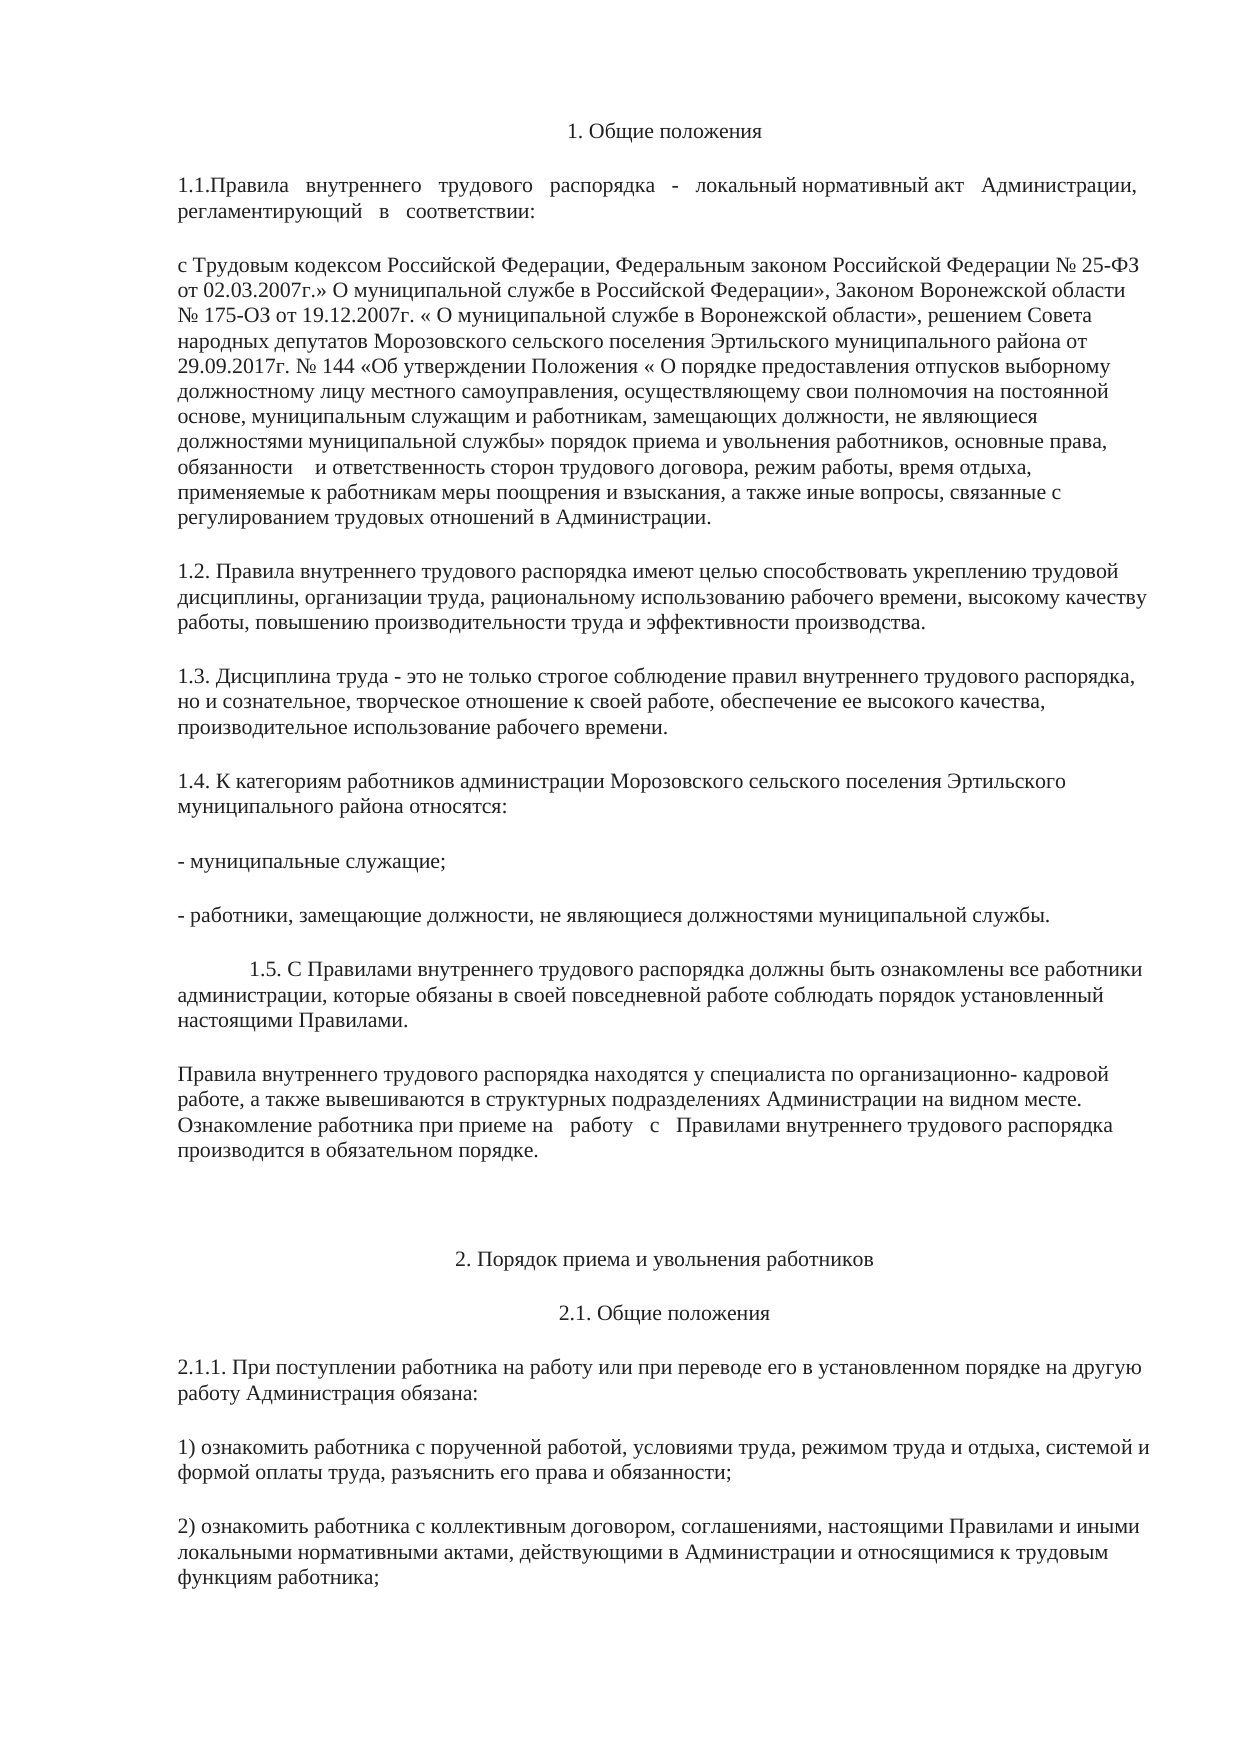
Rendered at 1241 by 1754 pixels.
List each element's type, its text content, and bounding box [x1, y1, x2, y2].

text 2) ознакомить работника с коллективным договором, соглашениями, настоящими Правилами и иными локальными нормативными актами, действующими в Администрации и относящимися к трудовым функциям работника; [177, 1513, 1152, 1589]
text 1. Общие положения [177, 118, 1152, 143]
text - муниципальные служащие; [177, 848, 1152, 873]
text 1.2. Правила внутреннего трудового распорядка имеют целью способствовать укреплению трудовой дисциплины, организации труда, рациональному использованию рабочего времени, высокому качеству работы, повышению производительности труда и эффективности производства. [177, 558, 1152, 634]
text Правила внутреннего трудового распорядка находятся у специалиста по организационно- кадровой работе, а также вывешиваются в структурных подразделениях Администрации на видном месте. Ознакомление работника при приеме на работу с Правилами внутреннего трудового распорядка производится в обязательном порядке. [177, 1061, 1152, 1162]
text 2. Порядок приема и увольнения работников [177, 1246, 1152, 1271]
text - работники, замещающие должности, не являющиеся должностями муниципальной службы. [177, 902, 1152, 927]
text 1.1.Правила внутреннего трудового распорядка - локальный нормативный акт Администрации, регламентирующий в соответствии: [177, 172, 1152, 223]
text 1.5. С Правилами внутреннего трудового распорядка должны быть ознакомлены все работники администрации, которые обязаны в своей повседневной работе соблюдать порядок установленный настоящими Правилами. [177, 956, 1152, 1032]
text 1) ознакомить работника с порученной работой, условиями труда, режимом труда и отдыха, системой и формой оплаты труда, разъяснить его права и обязанности; [177, 1434, 1152, 1484]
text 1.3. Дисциплина труда - это не только строгое соблюдение правил внутреннего трудового распорядка, но и сознательное, творческое отношение к своей работе, обеспечение ее высокого качества, производительное использование рабочего времени. [177, 663, 1152, 739]
text с Трудовым кодексом Российской Федерации, Федеральным законом Российской Федерации № 25-ФЗ от 02.03.2007г.» О муниципальной службе в Российской Федерации», Законом Воронежской области № 175-ОЗ от 19.12.2007г. « О муниципальной службе в Воронежской области», решением Совета народных депутатов Морозовского сельского поселения Эртильского муниципального района от 29.09.2017г. № 144 «Об утверждении Положения « О порядке предоставления отпусков выборному должностному лицу местного самоуправления, осуществляющему свои полномочия на постоянной основе, муниципальным служащим и работникам, замещающих должности, не являющиеся должностями муниципальной службы» порядок приема и увольнения работников, основные права, обязанности и ответственность сторон трудового договора, режим работы, время отдыха, применяемые к работникам меры поощрения и взыскания, а также иные вопросы, связанные с регулированием трудовых отношений в Администрации. [177, 252, 1152, 529]
text 2.1.1. При поступлении работника на работу или при переводе его в установленном порядке на другую работу Администрация обязана: [177, 1354, 1152, 1405]
text 2.1. Общие положения [177, 1300, 1152, 1325]
text 1.4. К категориям работников администрации Морозовского сельского поселения Эртильского муниципального района относятся: [177, 768, 1152, 818]
